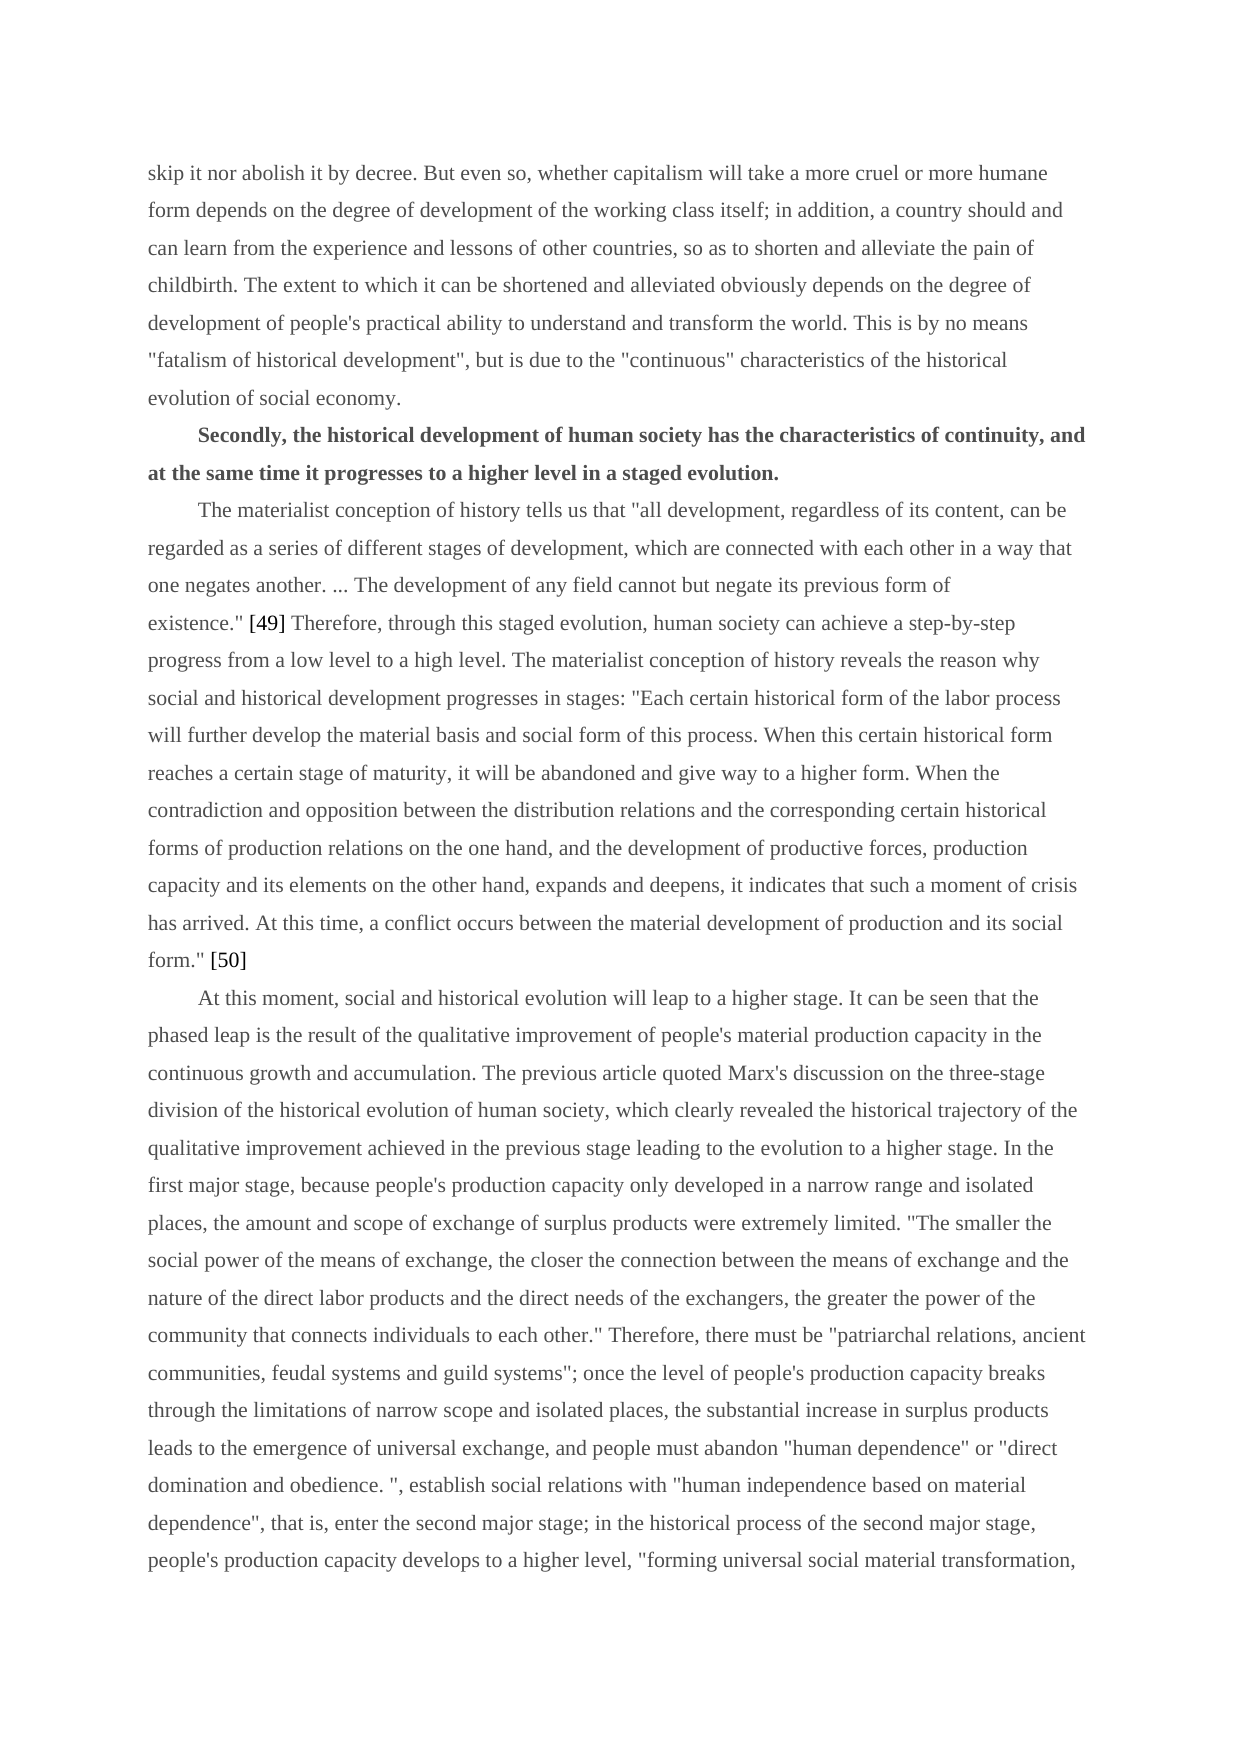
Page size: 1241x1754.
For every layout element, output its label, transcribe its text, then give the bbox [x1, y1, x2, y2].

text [148, 148, 1093, 410]
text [148, 973, 1093, 1573]
text Secondly, the historical development of human society has the characteristics of continuity, and at the same time it progresses to a higher level in a staged evolution. [148, 410, 1093, 485]
text The materialist conception of history tells us that "all development, regardless of its content, can be regarded as a series of different stages of development, which are connected with each other in a way that one negates another. ... The development of any field cannot but negate its previous form of existence." [49] Therefore, through this staged evolution, human society can achieve a step-by-step progress from a low level to a high level. The materialist conception of history reveals the reason why social and historical development progresses in stages: "Each certain historical form of the labor process will further develop the material basis and social form of this process. When this certain historical form reaches a certain stage of maturity, it will be abandoned and give way to a higher form. When the contradiction and opposition between the distribution relations and the corresponding certain historical forms of production relations on the one hand, and the development of productive forces, production capacity and its elements on the other hand, expands and deepens, it indicates that such a moment of crisis has arrived. At this time, a conflict occurs between the material development of production and its social form." [50] [148, 485, 1093, 973]
